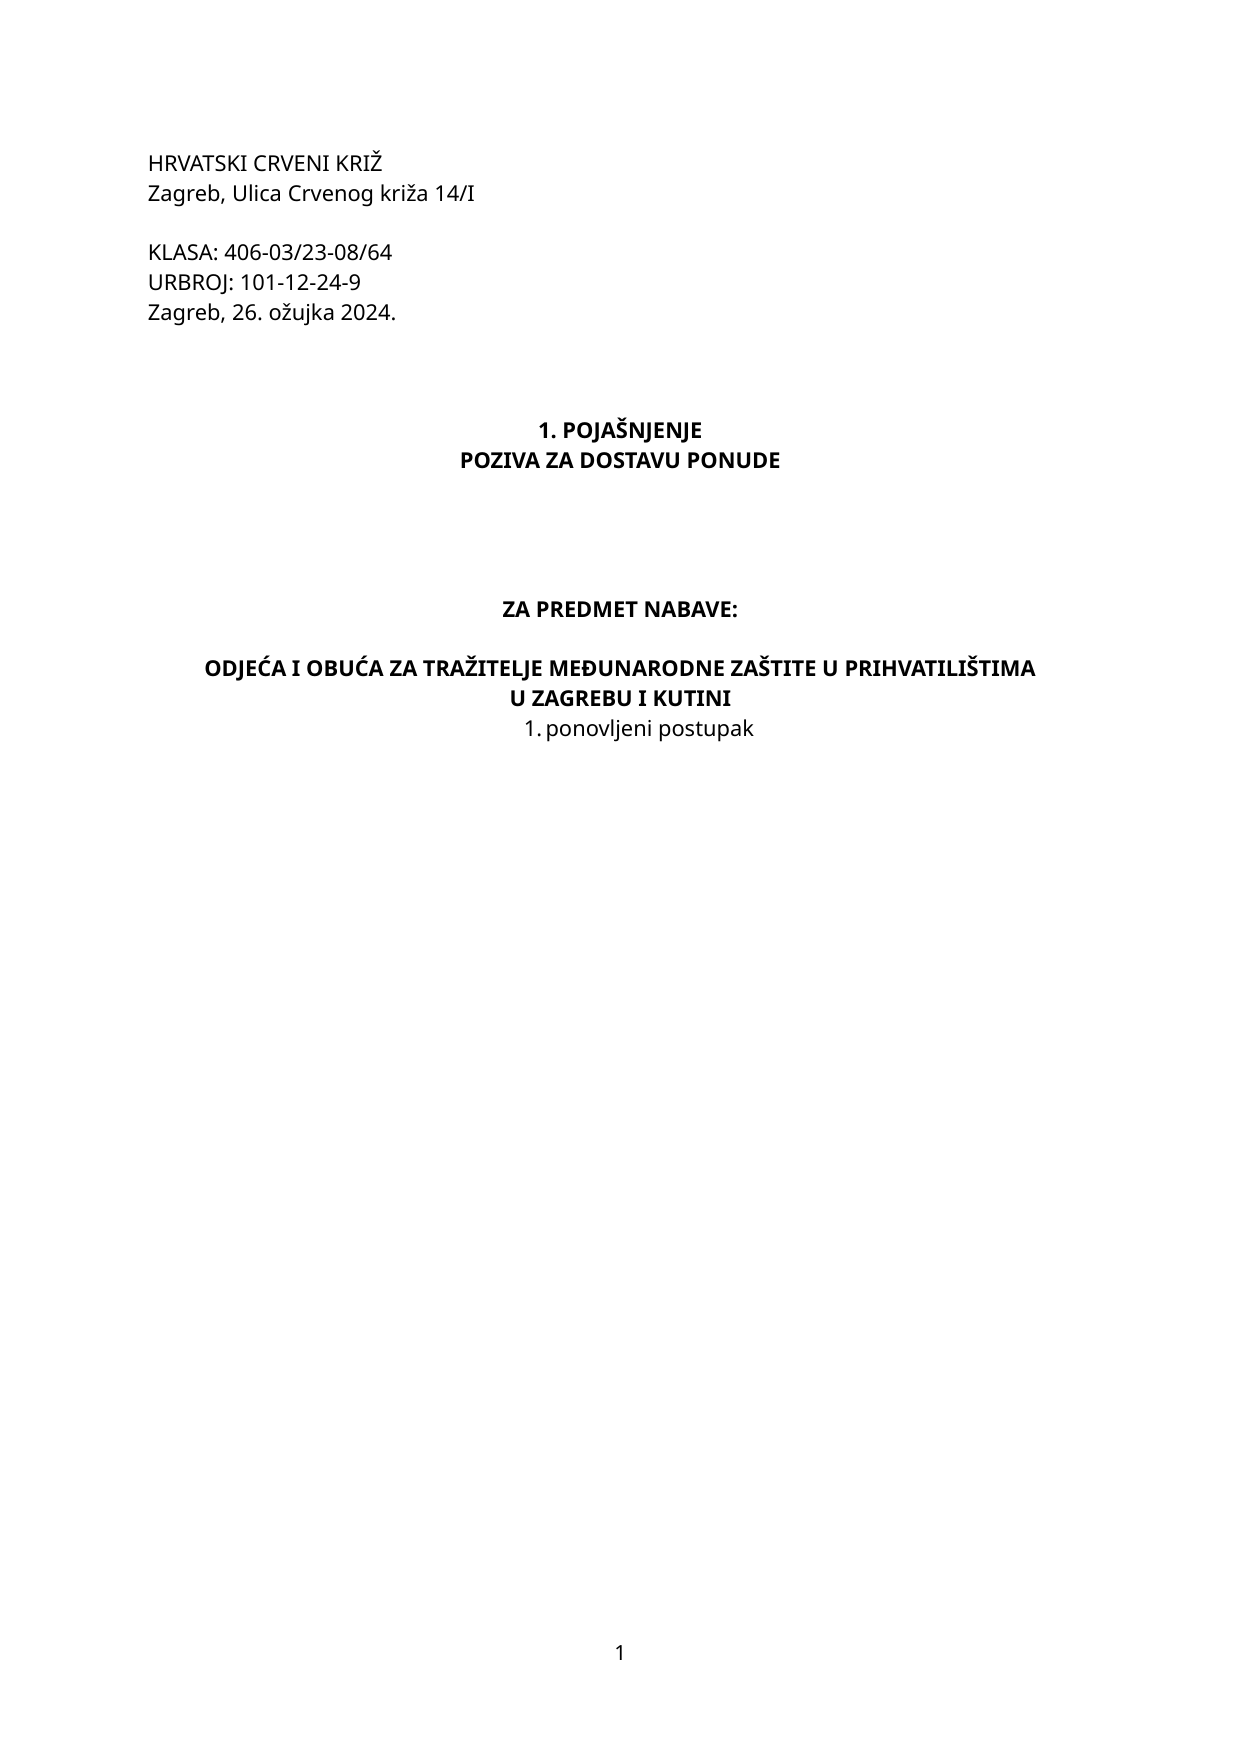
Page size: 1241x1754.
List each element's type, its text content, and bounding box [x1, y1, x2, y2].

list ponovljeni postupak [185, 713, 1092, 742]
text KLASA: 406-03/23-08/64 [148, 237, 1092, 267]
text 1. POJAŠNJENJE [148, 415, 1092, 444]
text Zagreb, Ulica Crvenog križa 14/I [148, 177, 1092, 207]
text URBROJ: 101-12-24-9 [148, 267, 1092, 297]
text Zagreb, 26. ožujka 2024. [148, 297, 1092, 326]
text POZIVA ZA DOSTAVU PONUDE [148, 444, 1092, 474]
text ODJEĆA I OBUĆA ZA TRAŽITELJE MEĐUNARODNE ZAŠTITE U PRIHVATILIŠTIMA [148, 653, 1092, 683]
text HRVATSKI CRVENI KRIŽ [148, 148, 1092, 177]
text ZA PREDMET NABAVE: [148, 593, 1092, 623]
text U ZAGREBU I KUTINI [148, 683, 1092, 713]
